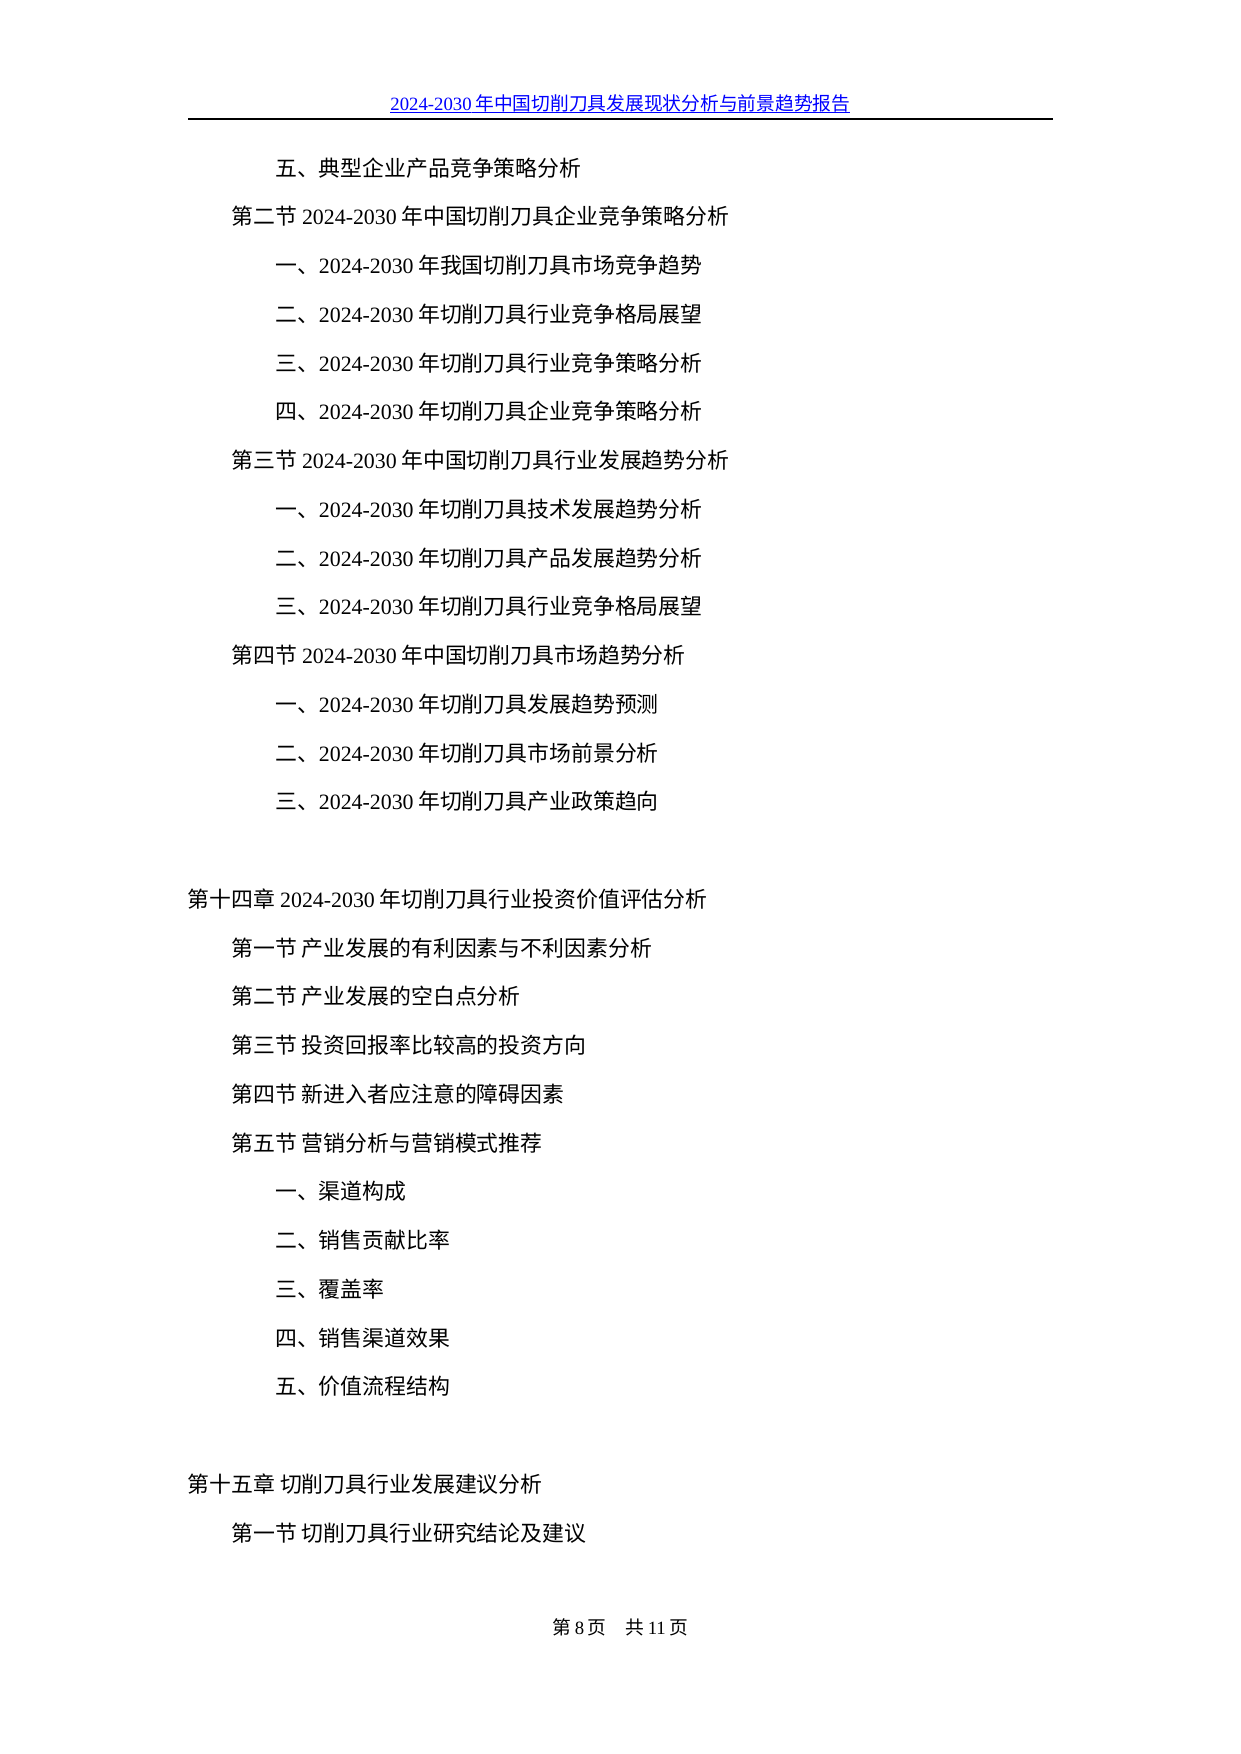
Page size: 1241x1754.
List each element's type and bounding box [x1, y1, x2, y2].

text [187, 150, 1053, 1548]
